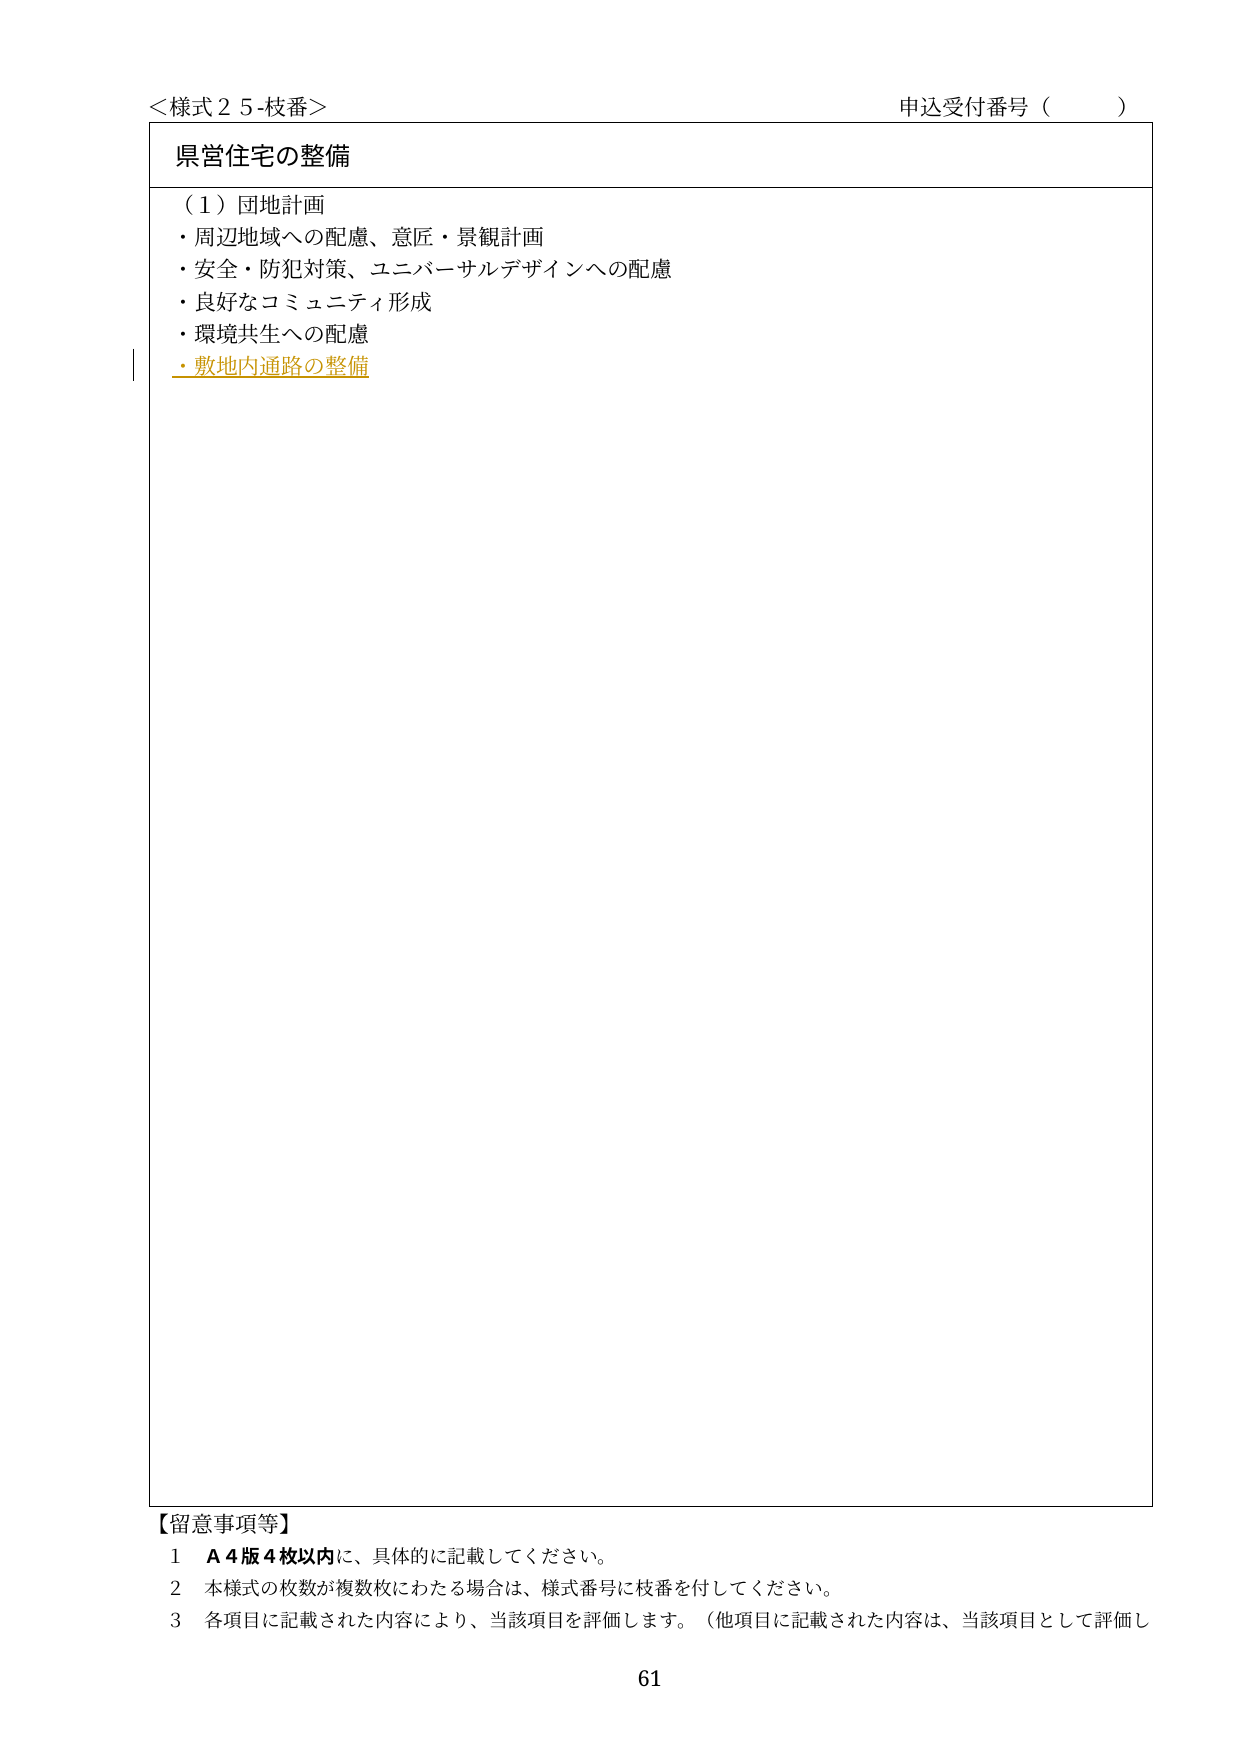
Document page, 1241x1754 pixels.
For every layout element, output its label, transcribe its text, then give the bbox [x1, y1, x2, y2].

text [167, 1603, 1152, 1636]
text ＜様式２５-枝番＞ 申込受付番号（ ） [148, 90, 1152, 122]
table_cell （１）団地計画 ・周辺地域への配慮、意匠・景観計画 ・安全・防犯対策、ユニバーサルデザインへの配慮 ・良好なコミュニティ形成 ・環境共生への配慮 [150, 188, 1152, 1506]
text 【留意事項等】 [148, 1507, 1152, 1539]
text ２ 本様式の枚数が複数枚にわたる場合は、様式番号に枝番を付してください。 [167, 1571, 1152, 1603]
text １ Ａ４版４枚以内に、具体的に記載してください。 [148, 1539, 1152, 1571]
table_header 県営住宅の整備 [150, 123, 1152, 187]
